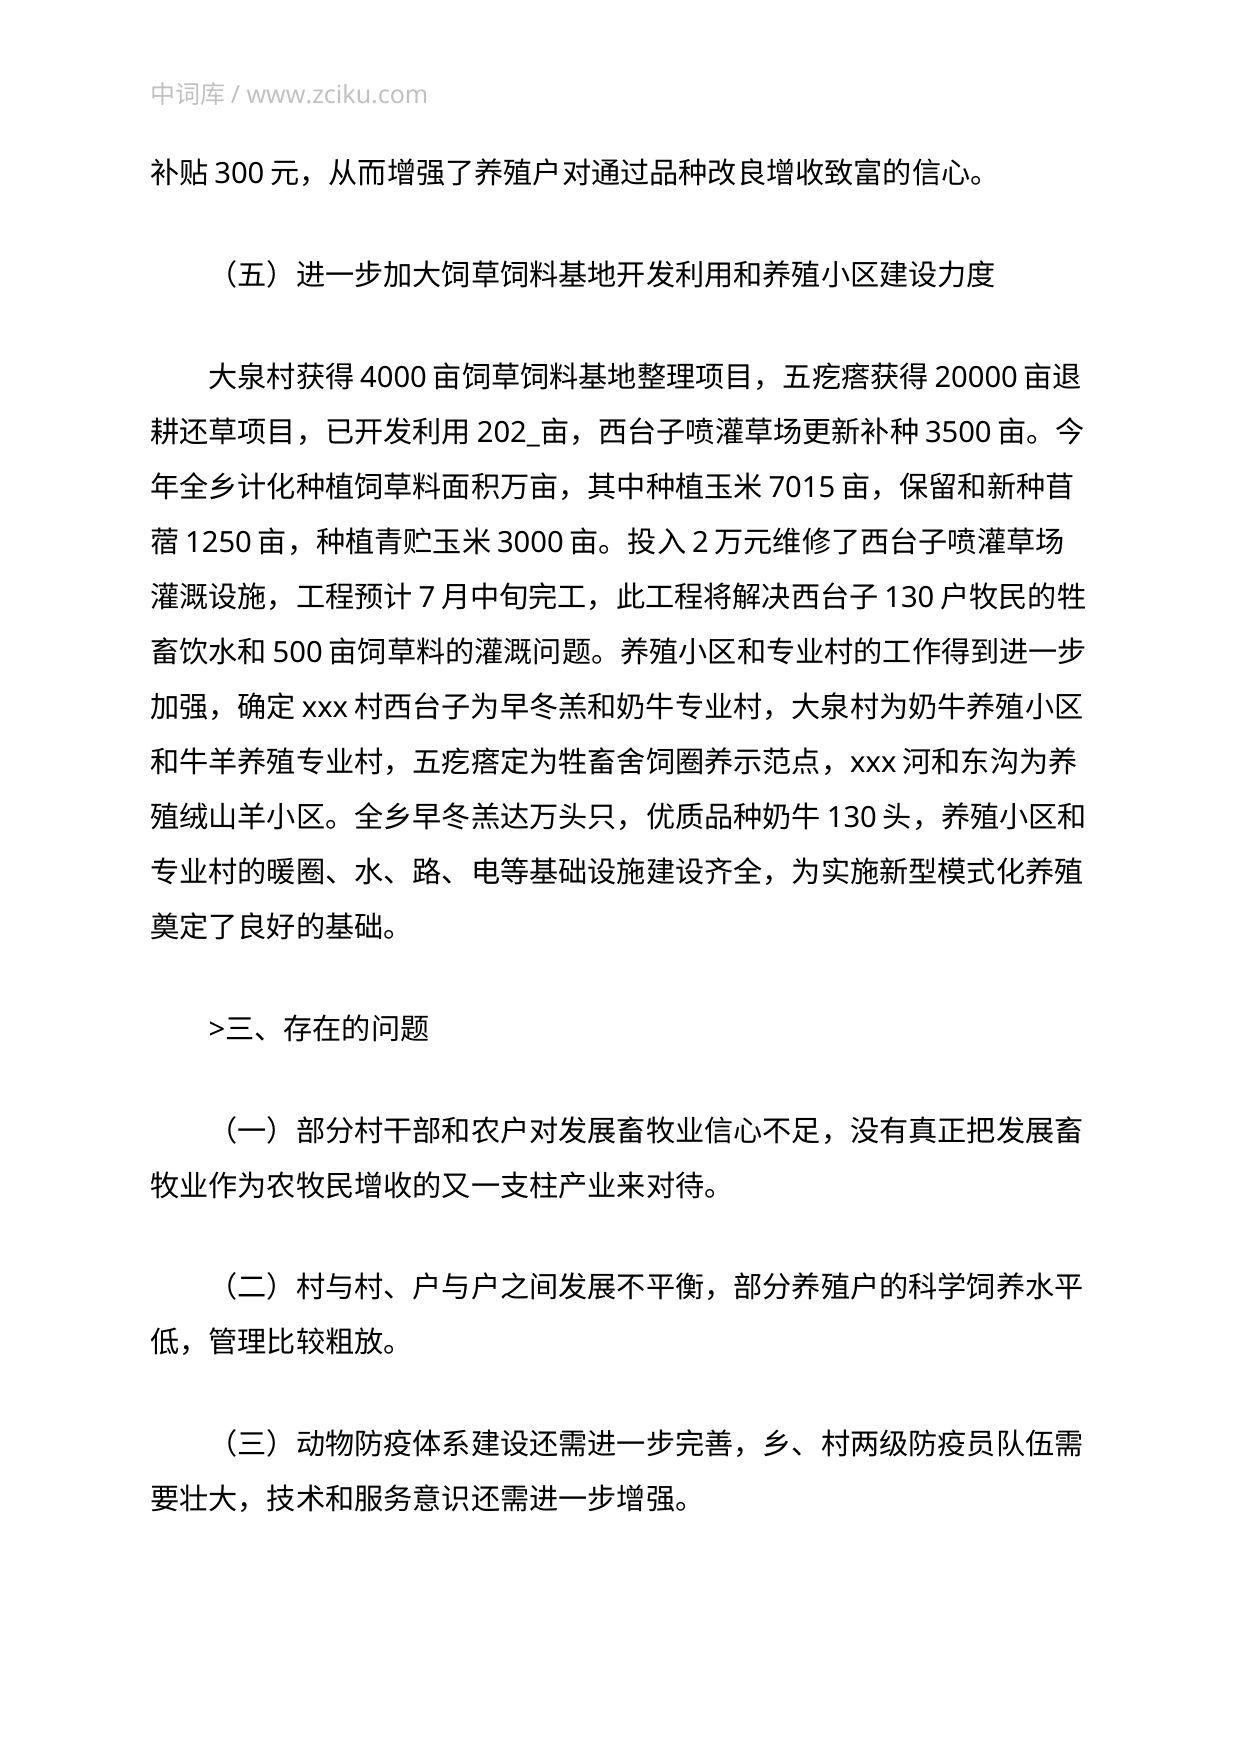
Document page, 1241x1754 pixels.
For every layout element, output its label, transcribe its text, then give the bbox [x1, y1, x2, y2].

text （五）进一步加大饲草饲料基地开发利用和养殖小区建设力度 [150, 252, 1090, 294]
text >三、存在的问题 [150, 1005, 1090, 1048]
text 大泉村获得4000亩饲草饲料基地整理项目，五疙瘩获得20000亩退耕还草项目，已开发利用202_亩，西台子喷灌草场更新补种3500亩。今年全乡计化种植饲草料面积万亩，其中种植玉米7015亩，保留和新种苜蓿1250亩，种植青贮玉米3000亩。投入2万元维修了西台子喷灌草场灌溉设施，工程预计7月中旬完工，此工程将解决西台子130户牧民的牲畜饮水和500亩饲草料的灌溉问题。养殖小区和专业村的工作得到进一步加强，确定xxx村西台子为早冬羔和奶牛专业村，大泉村为奶牛养殖小区和牛羊养殖专业村，五疙瘩定为牲畜舍饲圈养示范点，xxx河和东沟为养殖绒山羊小区。全乡早冬羔达万头只，优质品种奶牛130头，养殖小区和专业村的暖圈、水、路、电等基础设施建设齐全，为实施新型模式化养殖奠定了良好的基础。 [150, 354, 1090, 946]
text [150, 150, 1090, 192]
text （三）动物防疫体系建设还需进一步完善，乡、村两级防疫员队伍需要壮大，技术和服务意识还需进一步增强。 [150, 1421, 1090, 1518]
text （二）村与村、户与户之间发展不平衡，部分养殖户的科学饲养水平低，管理比较粗放。 [150, 1264, 1090, 1361]
text （一）部分村干部和农户对发展畜牧业信心不足，没有真正把发展畜牧业作为农牧民增收的又一支柱产业来对待。 [150, 1107, 1090, 1204]
